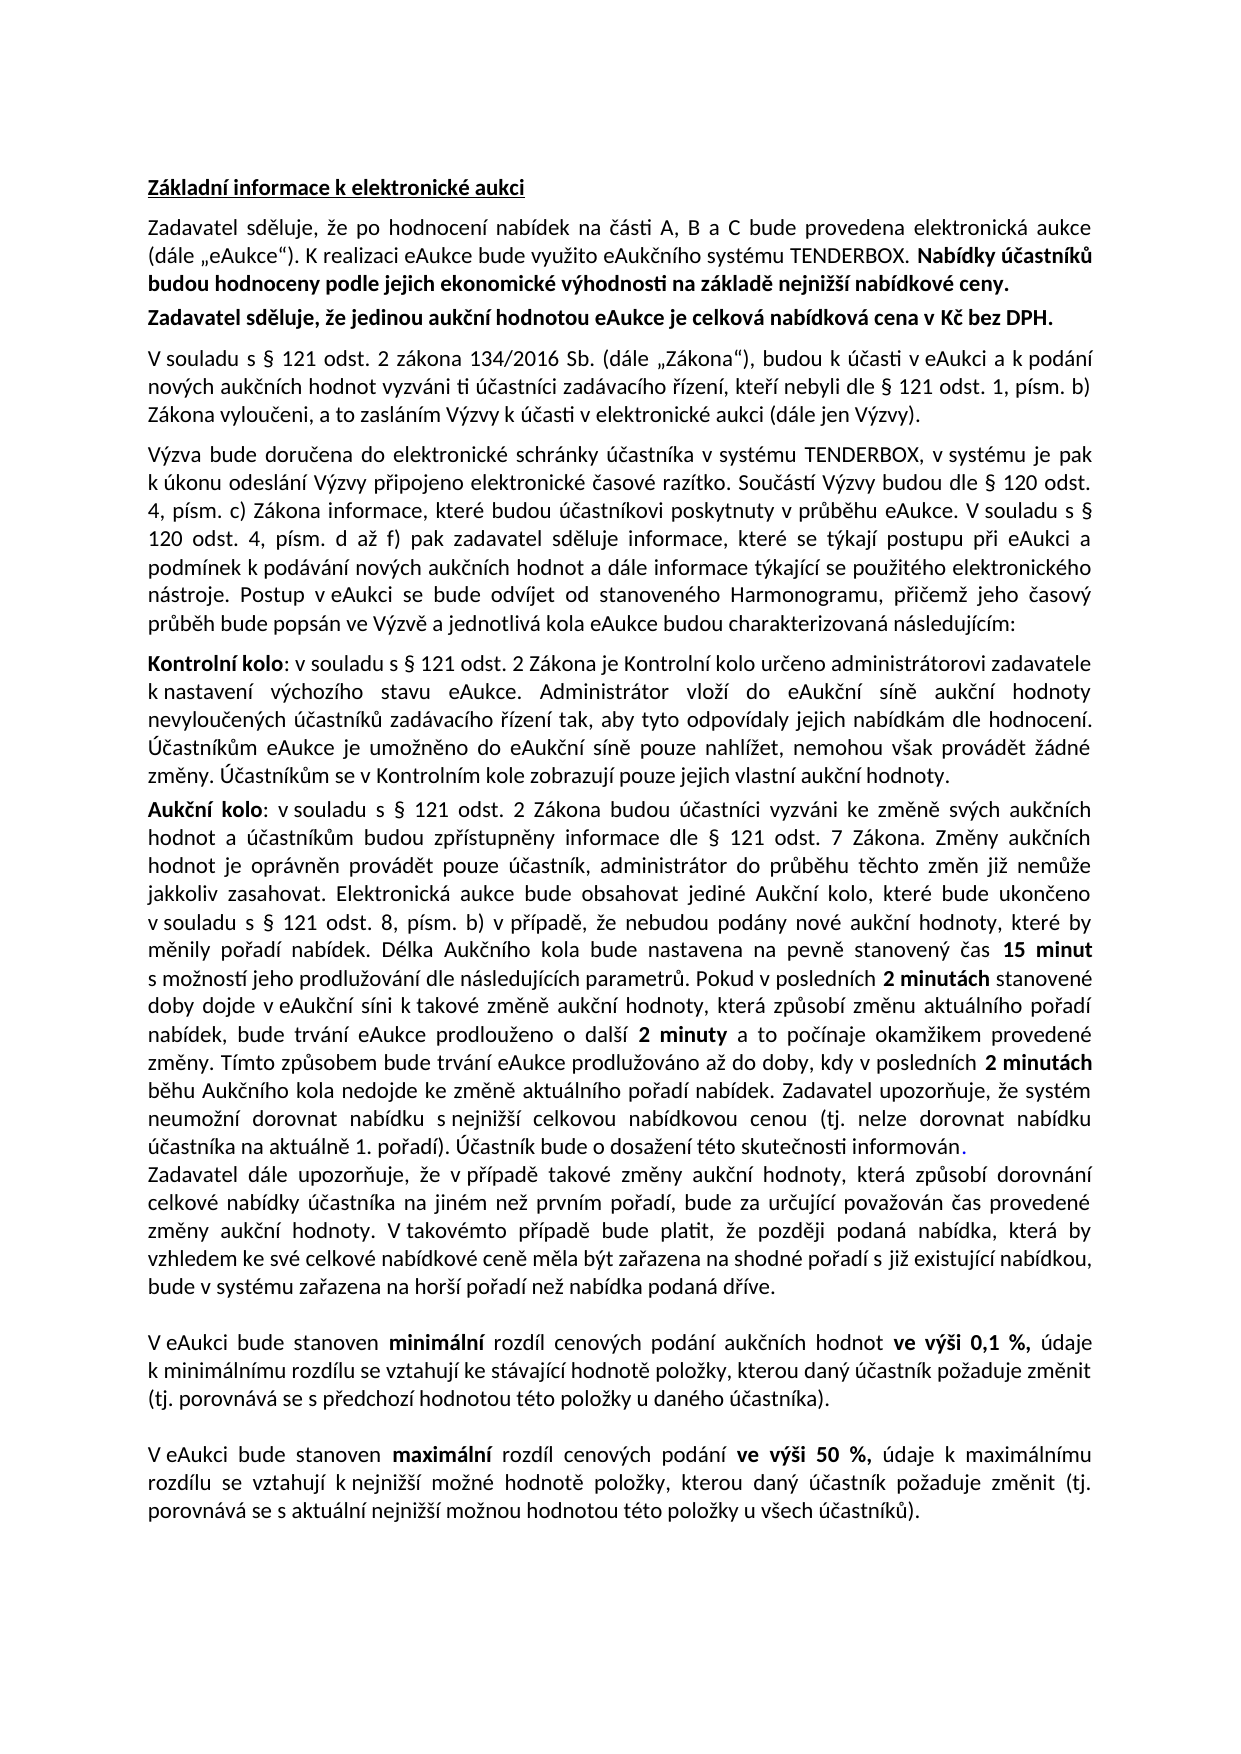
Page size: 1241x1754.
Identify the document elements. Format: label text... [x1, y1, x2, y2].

text Zadavatel sděluje, že po hodnocení nabídek na části A, B a C bude provedena elektronická aukce (dále „eAukce“). K realizaci eAukce bude využito eAukčního systému TENDERBOX. Nabídky účastníků budou hodnoceny podle jejich ekonomické výhodnosti na základě nejnižší nabídkové ceny. [148, 213, 1093, 297]
text Kontrolní kolo: v souladu s § 121 odst. 2 Zákona je Kontrolní kolo určeno administrátorovi zadavatele k nastavení výchozího stavu eAukce. Administrátor vloží do eAukční síně aukční hodnoty nevyloučených účastníků zadávacího řízení tak, aby tyto odpovídaly jejich nabídkám dle hodnocení. Účastníkům eAukce je umožněno do eAukční síně pouze nahlížet, nemohou však provádět žádné změny. Účastníkům se v Kontrolním kole zobrazují pouze jejich vlastní aukční hodnoty. [148, 649, 1093, 789]
text Aukční kolo: v souladu s § 121 odst. 2 Zákona budou účastníci vyzváni ke změně svých aukčních hodnot a účastníkům budou zpřístupněny informace dle § 121 odst. 7 Zákona. Změny aukčních hodnot je oprávněn provádět pouze účastník, administrátor do průběhu těchto změn již nemůže jakkoliv zasahovat. Elektronická aukce bude obsahovat jediné Aukční kolo, které bude ukončeno v souladu s § 121 odst. 8, písm. b) v případě, že nebudou podány nové aukční hodnoty, které by měnily pořadí nabídek. Délka Aukčního kola bude nastavena na pevně stanovený čas 15 minut s možností jeho prodlužování dle následujících parametrů. Pokud v posledních 2 minutách stanovené doby dojde v eAukční síni k takové změně aukční hodnoty, která způsobí změnu aktuálního pořadí nabídek, bude trvání eAukce prodlouženo o další 2 minuty a to počínaje okamžikem provedené změny. Tímto způsobem bude trvání eAukce prodlužováno až do doby, kdy v posledních 2 minutách běhu Aukčního kola nedojde ke změně aktuálního pořadí nabídek. Zadavatel upozorňuje, že systém neumožní dorovnat nabídku s nejnižší celkovou nabídkovou cenou (tj. nelze dorovnat nabídku účastníka na aktuálně 1. pořadí). Účastník bude o dosažení této skutečnosti informován. [148, 796, 1093, 1160]
text Základní informace k elektronické aukci [148, 173, 1093, 201]
text V eAukci bude stanoven minimální rozdíl cenových podání aukčních hodnot ve výši 0,1 %, údaje k minimálnímu rozdílu se vztahují ke stávající hodnotě položky, kterou daný účastník požaduje změnit (tj. porovnává se s předchozí hodnotou této položky u daného účastníka). [148, 1328, 1093, 1412]
text Zadavatel dále upozorňuje, že v případě takové změny aukční hodnoty, která způsobí dorovnání celkové nabídky účastníka na jiném než prvním pořadí, bude za určující považován čas provedené změny aukční hodnoty. V takovémto případě bude platit, že později podaná nabídka, která by vzhledem ke své celkové nabídkové ceně měla být zařazena na shodné pořadí s již existující nabídkou, bude v systému zařazena na horší pořadí než nabídka podaná dříve. [148, 1160, 1093, 1300]
text Výzva bude doručena do elektronické schránky účastníka v systému TENDERBOX, v systému je pak k úkonu odeslání Výzvy připojeno elektronické časové razítko. Součástí Výzvy budou dle § 120 odst. 4, písm. c) Zákona informace, které budou účastníkovi poskytnuty v průběhu eAukce. V souladu s § 120 odst. 4, písm. d až f) pak zadavatel sděluje informace, které se týkají postupu při eAukci a podmínek k podávání nových aukčních hodnot a dále informace týkající se použitého elektronického nástroje. Postup v eAukci se bude odvíjet od stanoveného Harmonogramu, přičemž jeho časový průběh bude popsán ve Výzvě a jednotlivá kola eAukce budou charakterizovaná následujícím: [148, 441, 1093, 637]
text Zadavatel sděluje, že jedinou aukční hodnotou eAukce je celková nabídková cena v Kč bez DPH. [148, 303, 1093, 331]
text V eAukci bude stanoven maximální rozdíl cenových podání ve výši 50 %, údaje k maximálnímu rozdílu se vztahují k nejnižší možné hodnotě položky, kterou daný účastník požaduje změnit (tj. porovnává se s aktuální nejnižší možnou hodnotou této položky u všech účastníků). [148, 1440, 1093, 1524]
text V souladu s § 121 odst. 2 zákona 134/2016 Sb. (dále „Zákona“), budou k účasti v eAukci a k podání nových aukčních hodnot vyzváni ti účastníci zadávacího řízení, kteří nebyli dle § 121 odst. 1, písm. b) Zákona vyloučeni, a to zasláním Výzvy k účasti v elektronické aukci (dále jen Výzvy). [148, 344, 1093, 428]
